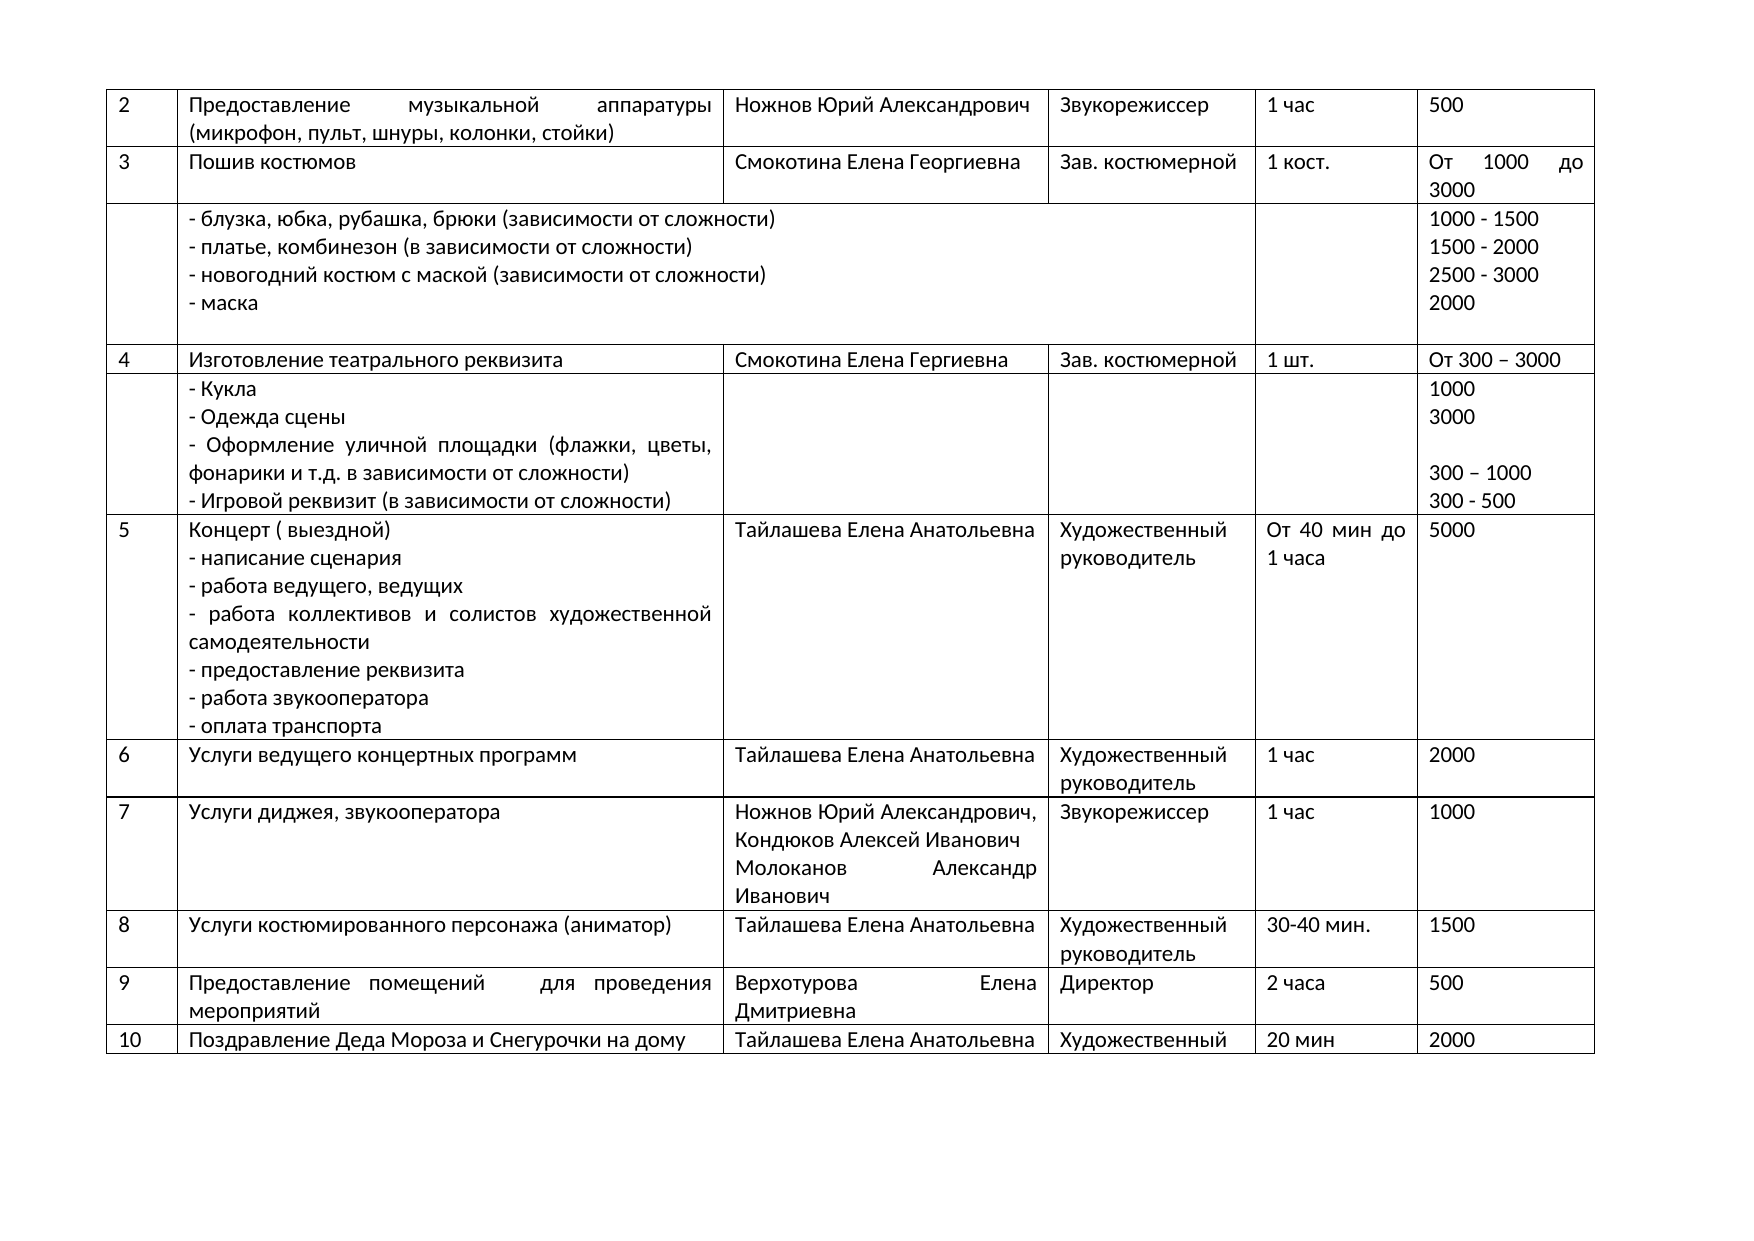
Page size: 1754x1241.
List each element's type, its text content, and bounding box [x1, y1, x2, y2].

table_cell От 1000 до 3000 [1418, 147, 1594, 203]
table_cell 500 [1418, 968, 1594, 1024]
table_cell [724, 1025, 1048, 1053]
table_cell 30-40 мин. [1256, 911, 1417, 967]
table_cell 1 час [1256, 798, 1417, 909]
table_cell Зав. костюмерной [1049, 147, 1255, 203]
table_cell Смокотина Елена Георгиевна [724, 147, 1048, 203]
table_cell Предоставление музыкальной аппаратуры (микрофон, пульт, шнуры, колонки, стойки) [178, 90, 723, 146]
table_cell 2 часа [1256, 968, 1417, 1024]
table_cell Тайлашева Елена Анатольевна [724, 515, 1048, 739]
table_cell Художественный руководитель [1049, 740, 1255, 796]
table_cell 5 [107, 515, 177, 739]
table_cell 1 кост. [1256, 147, 1417, 203]
table_cell Изготовление театрального реквизита [178, 345, 723, 373]
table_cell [178, 1025, 723, 1053]
table_cell 1500 [1418, 911, 1594, 967]
table_cell [1049, 374, 1255, 514]
table_cell 1000 [1418, 798, 1594, 909]
table_cell 2 [107, 90, 177, 146]
table_cell - блузка, юбка, рубашка, брюки (зависимости от сложности) - платье, комбинезон (в зависимости от сложности) - новогодний костюм с маской (зависимости от сложности) - маска [178, 204, 1255, 344]
table_cell Ножнов Юрий Александрович [724, 90, 1048, 146]
table_cell Директор [1049, 968, 1255, 1024]
table_cell Верхотурова Елена Дмитриевна [724, 968, 1048, 1024]
table_cell Ножнов Юрий Александрович, Кондюков Алексей Иванович Молоканов Александр Иванович [724, 798, 1048, 909]
table_cell 8 [107, 911, 177, 967]
table_cell Звукорежиссер [1049, 90, 1255, 146]
table_cell 10 [107, 1025, 177, 1053]
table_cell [1049, 1025, 1255, 1053]
table_cell [107, 374, 177, 514]
table_cell 1 час [1256, 90, 1417, 146]
table_cell Предоставление помещений для проведения мероприятий [178, 968, 723, 1024]
table_cell 3 [107, 147, 177, 203]
table_cell - Кукла - Одежда сцены - Оформление уличной площадки (флажки, цветы, фонарики и т.д. в зависимости от сложности) - Игровой реквизит (в зависимости от сложности) [178, 374, 723, 514]
table_cell Услуги диджея, звукооператора [178, 798, 723, 909]
table_cell 4 [107, 345, 177, 373]
table_cell 2000 [1418, 1025, 1594, 1053]
table_cell От 40 мин до 1 часа [1256, 515, 1417, 739]
table_cell От 300 – 3000 [1418, 345, 1594, 373]
table_cell Услуги костюмированного персонажа (аниматор) [178, 911, 723, 967]
table_cell Звукорежиссер [1049, 798, 1255, 909]
table_cell 20 мин [1256, 1025, 1417, 1053]
table_cell [1256, 204, 1417, 344]
table_cell 1000 - 1500 1500 - 2000 2500 - 3000 2000 [1418, 204, 1594, 344]
table_cell Пошив костюмов [178, 147, 723, 203]
table_cell 1 шт. [1256, 345, 1417, 373]
table_cell 7 [107, 798, 177, 909]
table_cell Концерт ( выездной) - написание сценария - работа ведущего, ведущих - работа коллективов и солистов художественной самодеятельности - предоставление реквизита - работа звукооператора - оплата транспорта [178, 515, 723, 739]
table_cell Смокотина Елена Гергиевна [724, 345, 1048, 373]
table_cell [1256, 374, 1417, 514]
table_cell [724, 374, 1048, 514]
table_cell 500 [1418, 90, 1594, 146]
table_cell Тайлашева Елена Анатольевна [724, 740, 1048, 796]
table_cell 2000 [1418, 740, 1594, 796]
table_cell [107, 204, 177, 344]
table_cell 6 [107, 740, 177, 796]
table_cell Художественный руководитель [1049, 911, 1255, 967]
table_cell 1 час [1256, 740, 1417, 796]
table_cell 9 [107, 968, 177, 1024]
table_cell 1000 3000 300 – 1000 300 - 500 [1418, 374, 1594, 514]
table_cell Зав. костюмерной [1049, 345, 1255, 373]
table_cell 5000 [1418, 515, 1594, 739]
table_cell Художественный руководитель [1049, 515, 1255, 739]
table_cell Услуги ведущего концертных программ [178, 740, 723, 796]
table_cell Тайлашева Елена Анатольевна [724, 911, 1048, 967]
